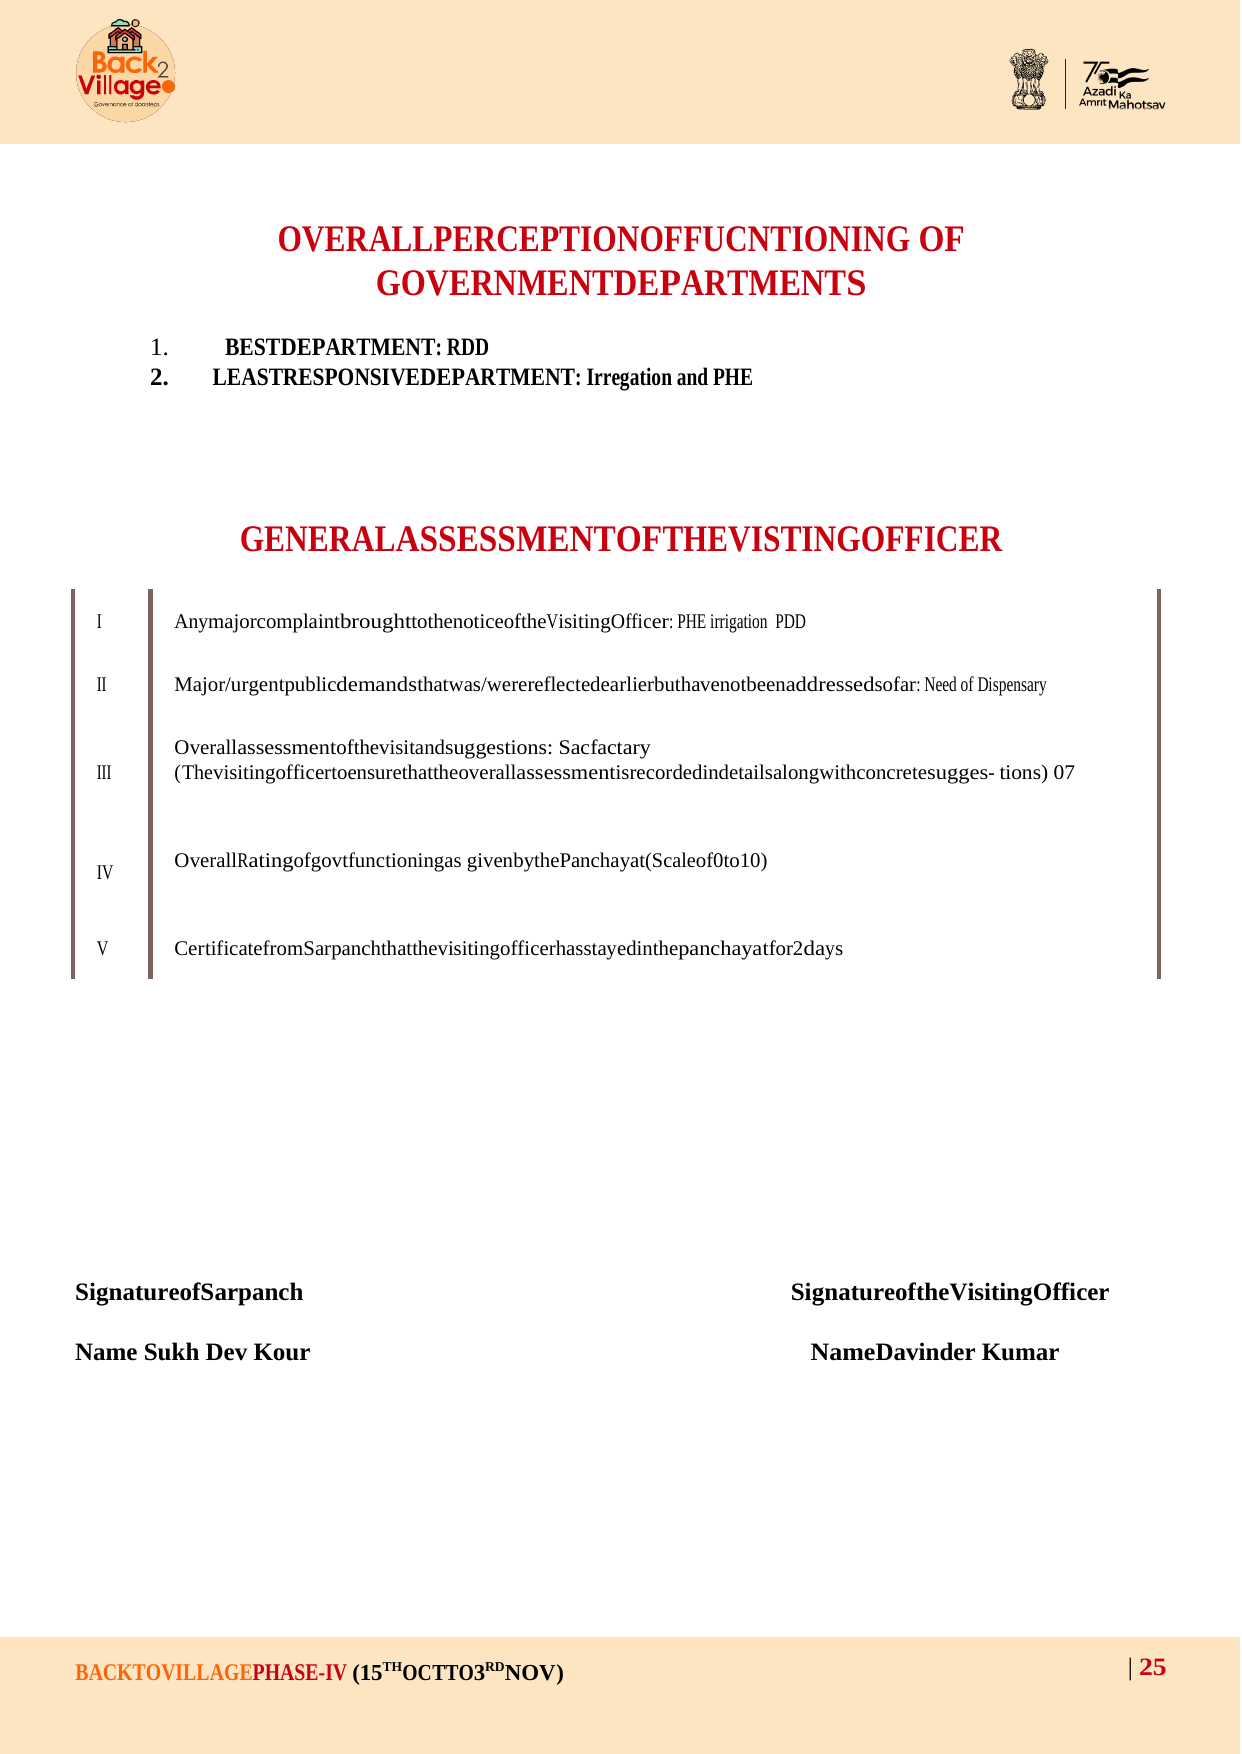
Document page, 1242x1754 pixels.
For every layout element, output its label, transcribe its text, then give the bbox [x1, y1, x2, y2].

table_cell IV [75, 828, 148, 916]
table_cell CertificatefromSarpanchthatthevisitingofficerhasstayedinthepanchayatfor2days [153, 916, 1157, 979]
table_header AnymajorcomplaintbroughttothenoticeoftheVisitingOfficer: PHE irrigation PDD [153, 589, 1157, 652]
text 1. BESTDEPARTMENT: RDD [150, 332, 1242, 361]
text SignatureofSarpanch SignatureoftheVisitingOfficer [75, 1277, 1242, 1306]
text 2. LEASTRESPONSIVEDEPARTMENT: Irregation and PHE [150, 362, 1242, 391]
text GENERALASSESSMENTOFTHEVISTINGOFFICER [211, 516, 1031, 558]
table_header I [75, 589, 148, 652]
table_cell II [75, 652, 148, 715]
picture [1007, 46, 1051, 112]
table_cell OverallRatingofgovtfunctioningas givenbythePanchayat(Scaleof0to10) [153, 828, 1157, 916]
table_cell V [75, 916, 148, 979]
table_cell Major/urgentpublicdemandsthatwas/werereflectedearlierbuthavenotbeenaddressedsofar: Need of Dispensary [153, 652, 1157, 715]
table_cell III [75, 715, 148, 828]
picture [74, 17, 177, 124]
text Name Sukh Dev Kour NameDavinder Kumar [75, 1337, 1242, 1366]
text OVERALLPERCEPTIONOFFUCNTIONING OF GOVERNMENTDEPARTMENTS [251, 216, 990, 304]
table_cell Overallassessmentofthevisitandsuggestions: Sacfactary (Thevisitingofficertoensurethattheoverallassessmentisrecordedindetailsalongwithconcretesugges- tions) 07 [153, 715, 1157, 828]
picture [1076, 56, 1168, 112]
